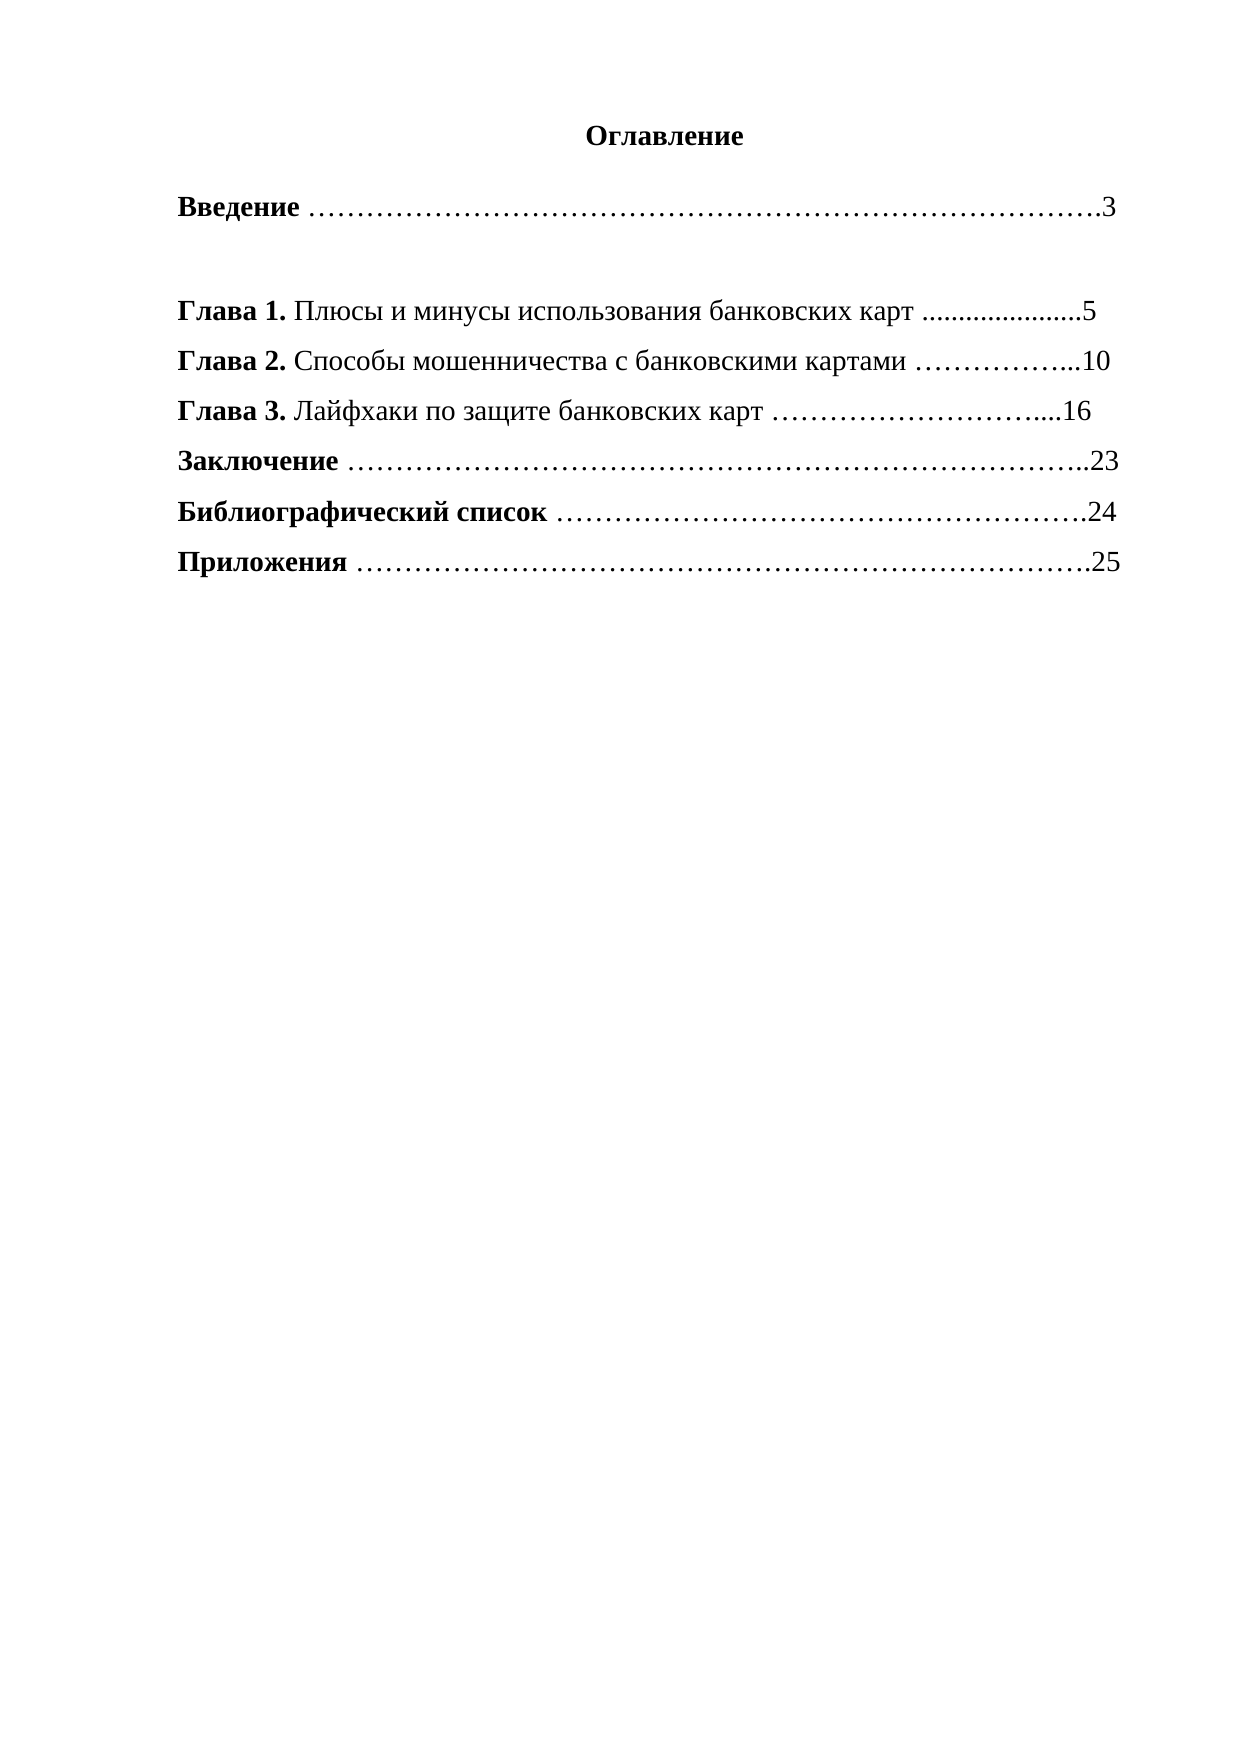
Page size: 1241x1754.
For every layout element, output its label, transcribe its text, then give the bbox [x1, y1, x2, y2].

text Глава 3. Лайфхаки по защите банковских карт ………………………....16 [177, 393, 1152, 427]
text Глава 2. Способы мошенничества с банковскими картами ……………...10 [177, 343, 1152, 376]
text Приложения ………………………………………………………………….25 [177, 544, 1152, 578]
text Оглавление [177, 118, 1152, 152]
text Заключение …………………………………………………………………..23 [177, 443, 1152, 477]
text Введение ……………………………………………………………………….3 [177, 189, 1152, 223]
text Библиографический список ……………………………………………….24 [177, 494, 1152, 527]
text Глава 1. Плюсы и минусы использования банковских карт ......................5 [177, 293, 1152, 326]
